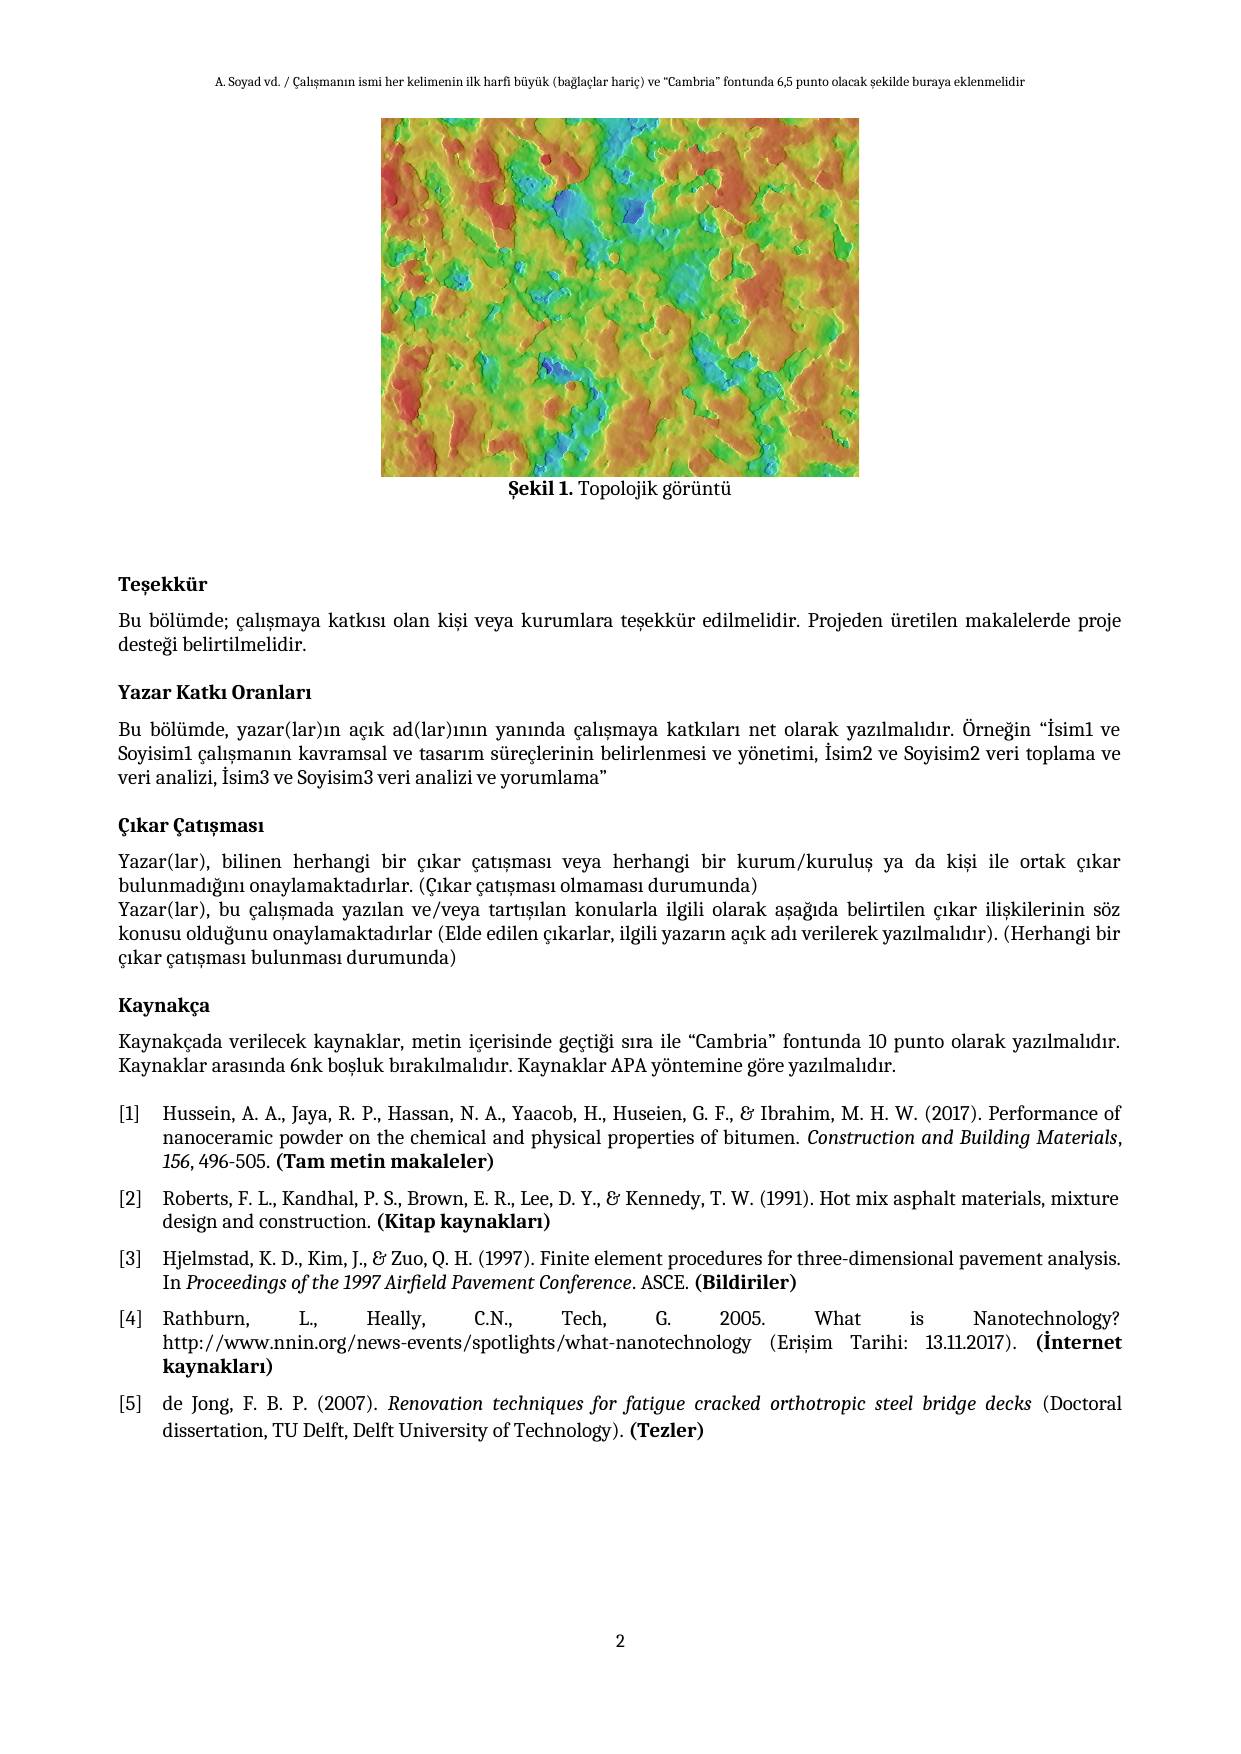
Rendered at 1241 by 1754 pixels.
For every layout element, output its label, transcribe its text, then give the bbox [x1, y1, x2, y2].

text Kaynakçada verilecek kaynaklar, metin içerisinde geçtiği sıra ile “Cambria” fontunda 10 punto olarak yazılmalıdır. Kaynaklar arasında 6nk boşluk bırakılmalıdır. Kaynaklar APA yöntemine göre yazılmalıdır. [118, 1030, 1122, 1078]
picture [381, 118, 860, 477]
text Yazar Katkı Oranları [118, 681, 1122, 705]
list Hussein, A. A., Jaya, R. P., Hassan, N. A., Yaacob, H., Huseien, G. F., & Ibrahim, M. H. W. (2017). Performance of nanoceramic powder on the chemical and physical properties of bitumen. Construction and Building Materials, 156, 496-505. (Tam metin makaleler) [118, 1102, 1122, 1174]
text Bu bölümde, yazar(lar)ın açık ad(lar)ının yanında çalışmaya katkıları net olarak yazılmalıdır. Örneğin “İsim1 ve Soyisim1 çalışmanın kavramsal ve tasarım süreçlerinin belirlenmesi ve yönetimi, İsim2 ve Soyisim2 veri toplama ve veri analizi, İsim3 ve Soyisim3 veri analizi ve yorumlama” [118, 717, 1122, 789]
text Şekil 1. Topolojik görüntü [118, 477, 1122, 501]
list Rathburn, L., Heally, C.N., Tech, G. 2005. What is Nanotechnology? http://www.nnin.org/news-events/spotlights/what-nanotechnology (Erişim Tarihi: 13.11.2017). (İnternet kaynakları) [118, 1307, 1122, 1379]
list de Jong, F. B. P. (2007). Renovation techniques for fatigue cracked orthotropic steel bridge decks (Doctoral dissertation, TU Delft, Delft University of Technology). (Tezler) [118, 1391, 1122, 1443]
text Teşekkür [118, 573, 1122, 597]
text Bu bölümde; çalışmaya katkısı olan kişi veya kurumlara teşekkür edilmelidir. Projeden üretilen makalelerde proje desteği belirtilmelidir. [118, 609, 1122, 657]
text Yazar(lar), bu çalışmada yazılan ve/veya tartışılan konularla ilgili olarak aşağıda belirtilen çıkar ilişkilerinin söz konusu olduğunu onaylamaktadırlar (Elde edilen çıkarlar, ilgili yazarın açık adı verilerek yazılmalıdır). (Herhangi bir çıkar çatışması bulunması durumunda) [118, 898, 1122, 969]
text Yazar(lar), bilinen herhangi bir çıkar çatışması veya herhangi bir kurum/kuruluş ya da kişi ile ortak çıkar bulunmadığını onaylamaktadırlar. (Çıkar çatışması olmaması durumunda) [118, 850, 1122, 898]
text Kaynakça [118, 993, 1122, 1017]
text Çıkar Çatışması [118, 813, 1122, 837]
list Roberts, F. L., Kandhal, P. S., Brown, E. R., Lee, D. Y., & Kennedy, T. W. (1991). Hot mix asphalt materials, mixture design and construction. (Kitap kaynakları) [118, 1186, 1122, 1234]
list Hjelmstad, K. D., Kim, J., & Zuo, Q. H. (1997). Finite element procedures for three-dimensional pavement analysis. In Proceedings of the 1997 Airfield Pavement Conference. ASCE. (Bildiriler) [118, 1247, 1122, 1294]
